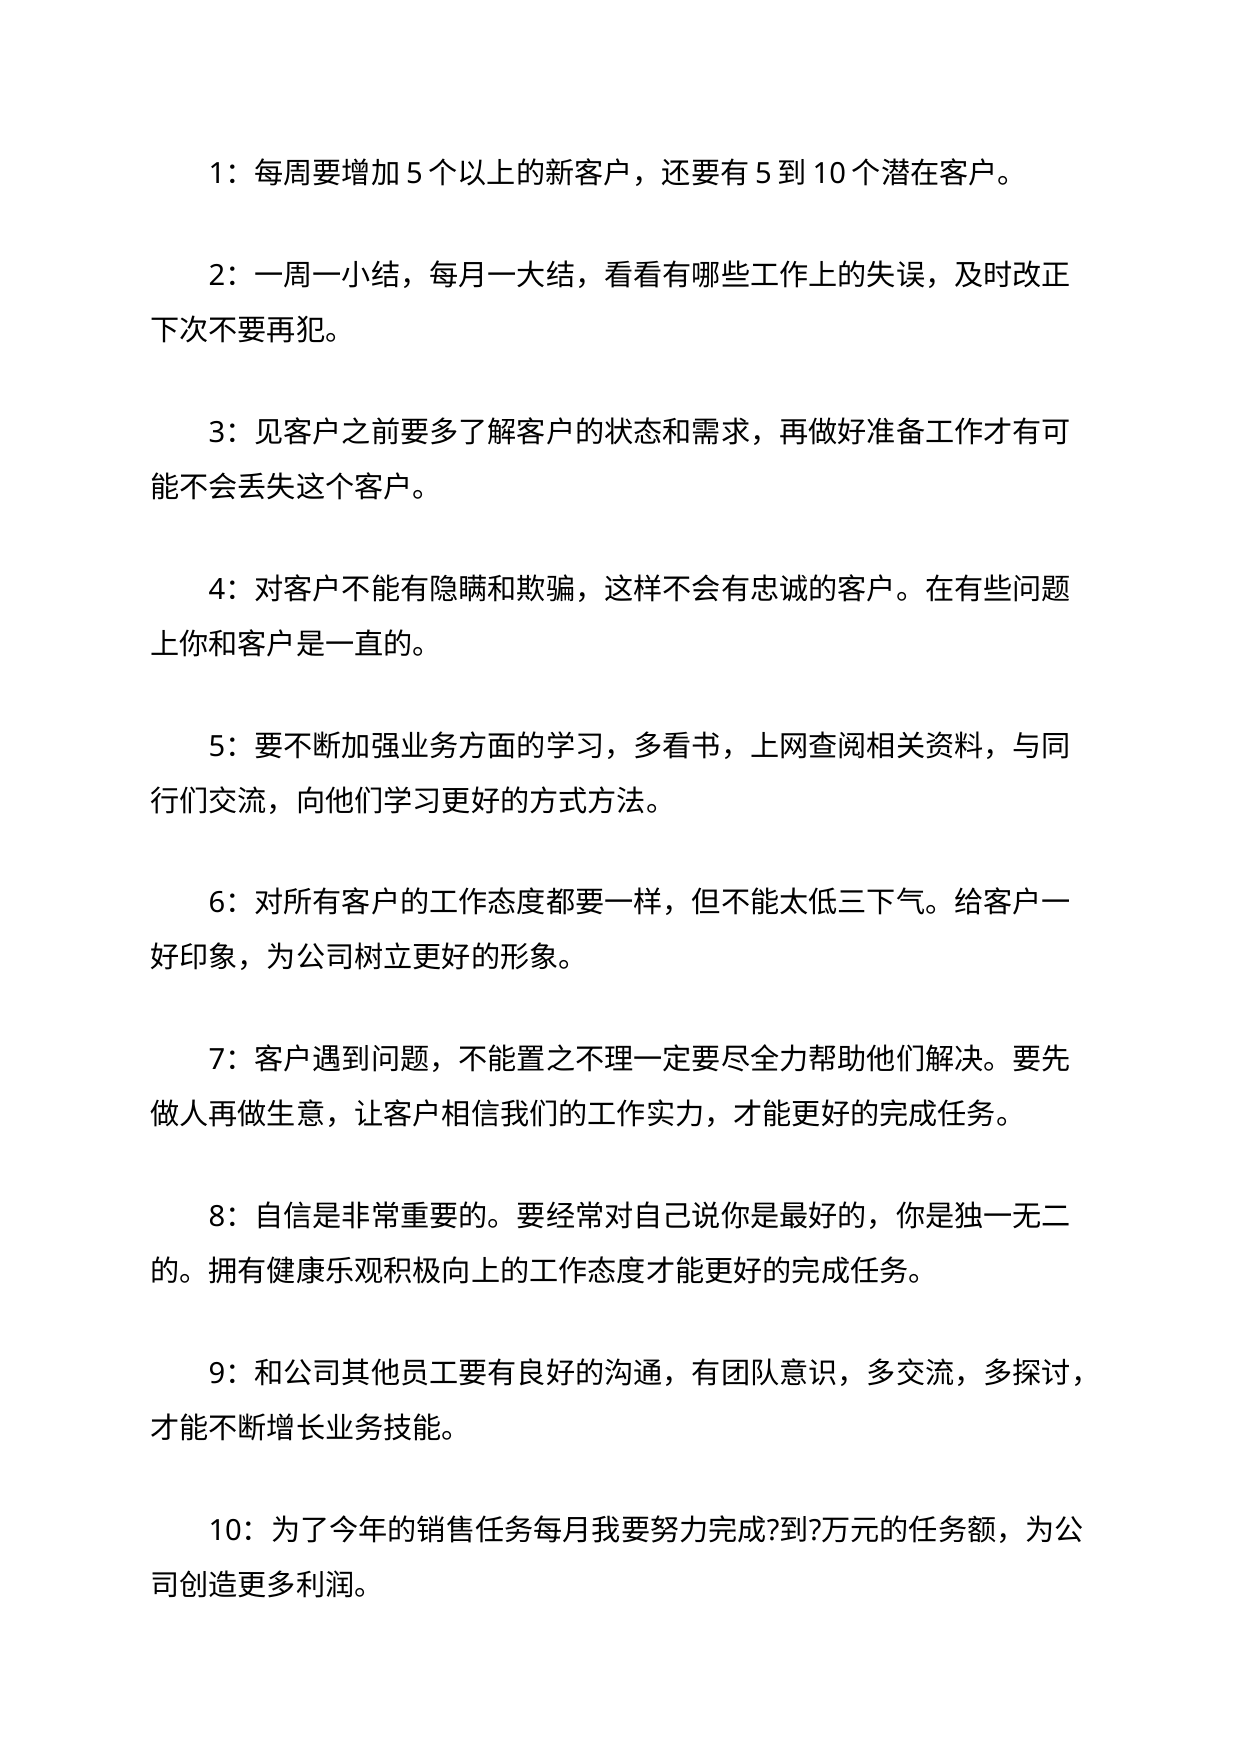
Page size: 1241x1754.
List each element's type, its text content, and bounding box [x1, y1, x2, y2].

text 8：自信是非常重要的。要经常对自己说你是最好的，你是独一无二的。拥有健康乐观积极向上的工作态度才能更好的完成任务。 [150, 1193, 1090, 1290]
text 10：为了今年的销售任务每月我要努力完成?到?万元的任务额，为公司创造更多利润。 [150, 1506, 1090, 1603]
text 7：客户遇到问题，不能置之不理一定要尽全力帮助他们解决。要先做人再做生意，让客户相信我们的工作实力，才能更好的完成任务。 [150, 1036, 1090, 1133]
text 5：要不断加强业务方面的学习，多看书，上网查阅相关资料，与同行们交流，向他们学习更好的方式方法。 [150, 722, 1090, 819]
text 6：对所有客户的工作态度都要一样，但不能太低三下气。给客户一好印象，为公司树立更好的形象。 [150, 879, 1090, 976]
text 1：每周要增加5个以上的新客户，还要有5到10个潜在客户。 [150, 150, 1090, 192]
text 2：一周一小结，每月一大结，看看有哪些工作上的失误，及时改正下次不要再犯。 [150, 252, 1090, 349]
text 4：对客户不能有隐瞒和欺骗，这样不会有忠诚的客户。在有些问题上你和客户是一直的。 [150, 566, 1090, 663]
text 9：和公司其他员工要有良好的沟通，有团队意识，多交流，多探讨，才能不断增长业务技能。 [150, 1349, 1090, 1447]
text 3：见客户之前要多了解客户的状态和需求，再做好准备工作才有可能不会丢失这个客户。 [150, 409, 1090, 506]
